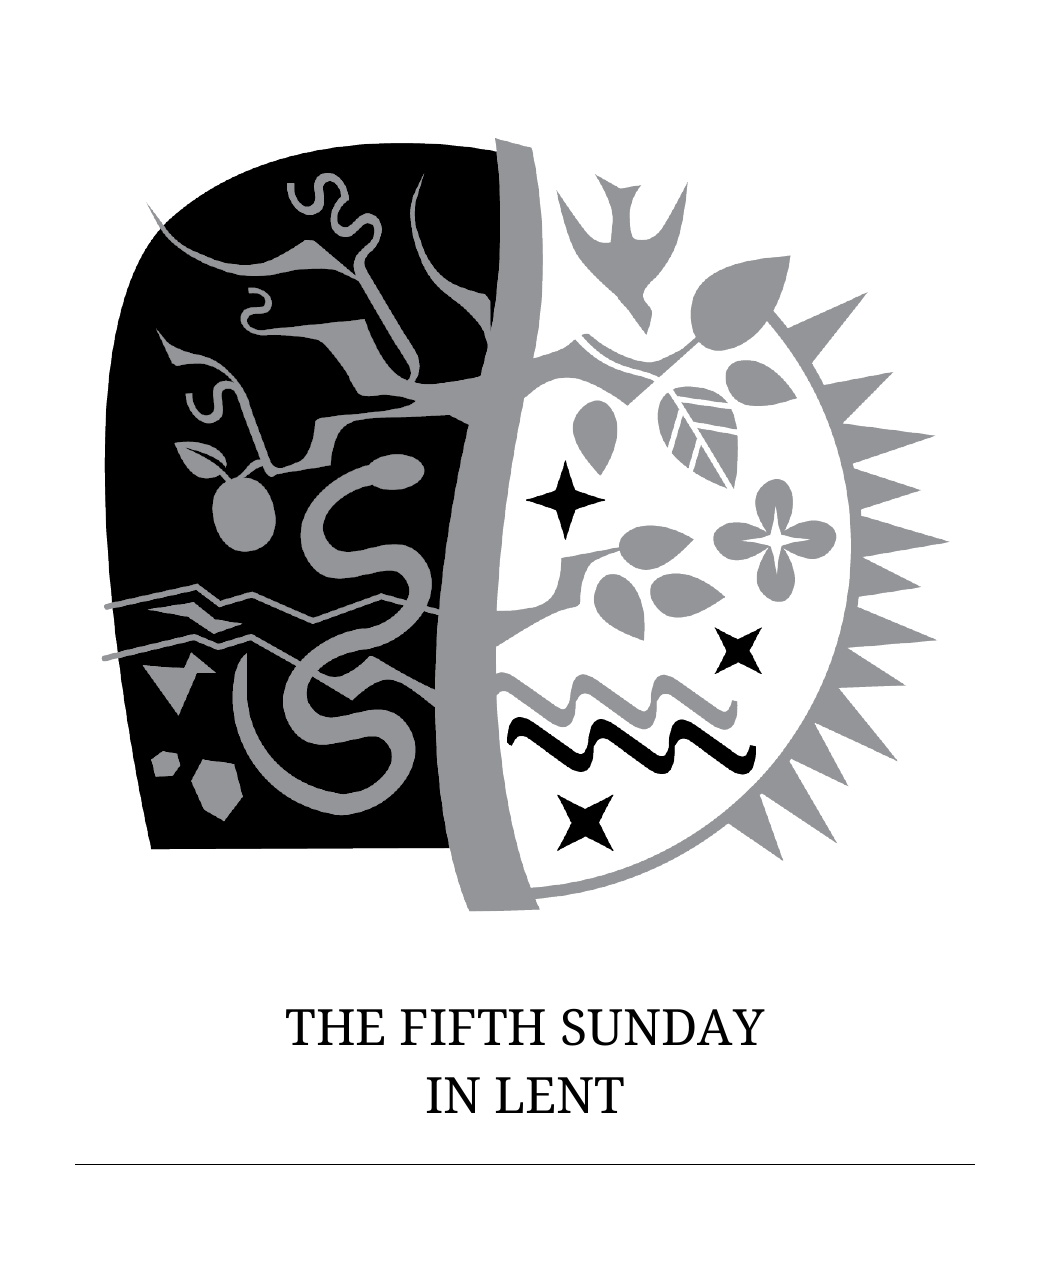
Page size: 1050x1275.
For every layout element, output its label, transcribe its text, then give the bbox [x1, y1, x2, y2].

title The fifth sunday [75, 992, 975, 1060]
title in lent [75, 1060, 975, 1128]
picture [75, 75, 976, 975]
